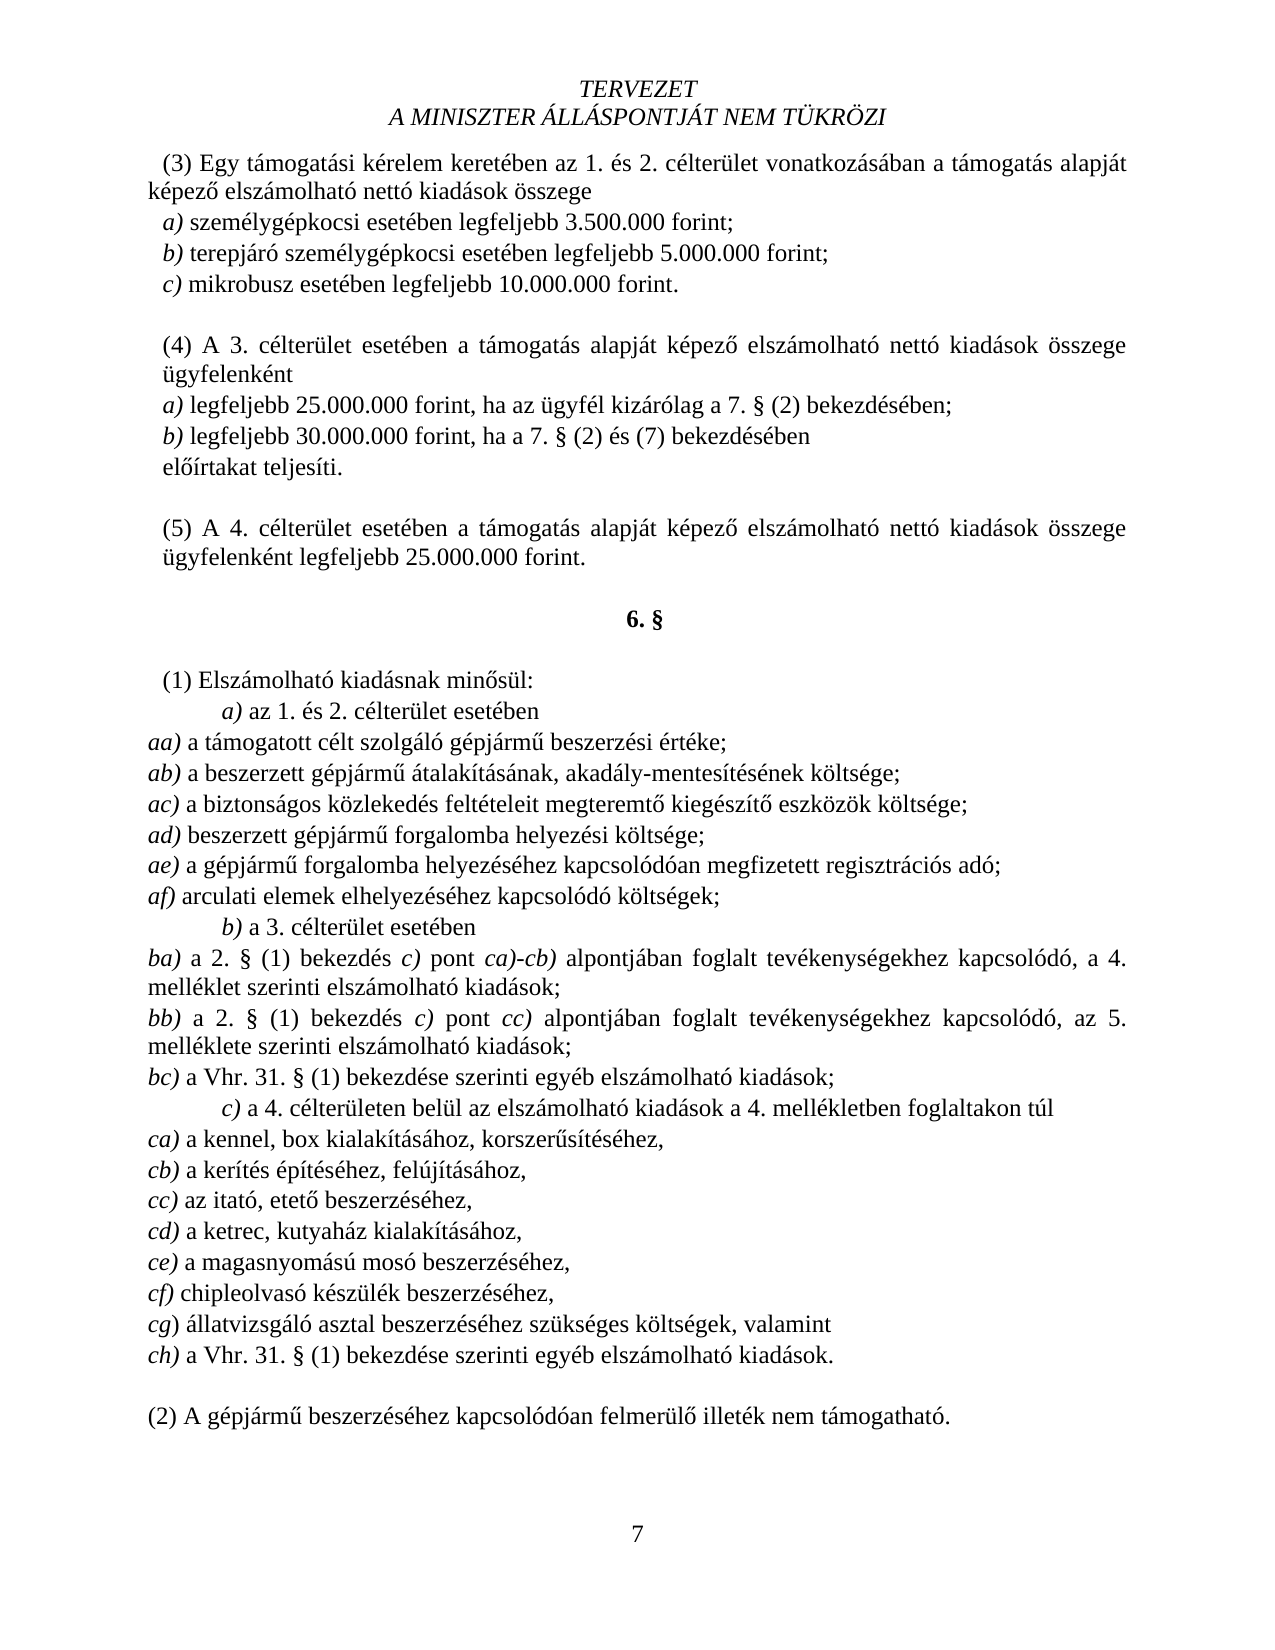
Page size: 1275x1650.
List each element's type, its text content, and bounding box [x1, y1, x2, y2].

text a) az 1. és 2. célterület esetében [148, 696, 1127, 725]
text (3) Egy támogatási kérelem keretében az 1. és 2. célterület vonatkozásában a támogatás alapját képező elszámolható nettó kiadások összege [148, 148, 1127, 205]
text af) arculati elemek elhelyezéséhez kapcsolódó költségek; [148, 881, 1127, 910]
text előírtakat teljesíti. [162, 452, 1127, 481]
text bc) a Vhr. 31. § (1) bekezdése szerinti egyéb elszámolható kiadások; [148, 1062, 1127, 1091]
text cd) a ketrec, kutyaház kialakításához, [148, 1216, 1127, 1245]
text ae) a gépjármű forgalomba helyezéséhez kapcsolódóan megfizetett regisztrációs adó; [148, 851, 1127, 879]
text (1) Elszámolható kiadásnak minősül: [148, 666, 1127, 694]
text bb) a 2. § (1) bekezdés c) pont cc) alpontjában foglalt tevékenységekhez kapcsolódó, az 5. melléklete szerinti elszámolható kiadások; [148, 1003, 1127, 1060]
text cc) az itató, etető beszerzéséhez, [148, 1186, 1127, 1214]
text ba) a 2. § (1) bekezdés c) pont ca)-cb) alpontjában foglalt tevékenységekhez kapcsolódó, a 4. melléklet szerinti elszámolható kiadások; [148, 943, 1127, 1001]
text ch) a Vhr. 31. § (1) bekezdése szerinti egyéb elszámolható kiadások. [148, 1340, 1127, 1368]
text ca) a kennel, box kialakításához, korszerűsítéséhez, [148, 1124, 1127, 1153]
text a) személygépkocsi esetében legfeljebb 3.500.000 forint; [148, 207, 1127, 236]
text ab) a beszerzett gépjármű átalakításának, akadály-mentesítésének költsége; [148, 758, 1127, 787]
text c) a 4. célterületen belül az elszámolható kiadások a 4. mellékletben foglaltakon túl [148, 1093, 1127, 1122]
text b) terepjáró személygépkocsi esetében legfeljebb 5.000.000 forint; [148, 238, 1127, 267]
text b) legfeljebb 30.000.000 forint, ha a 7. § (2) és (7) bekezdésében [162, 421, 1127, 450]
text c) mikrobusz esetében legfeljebb 10.000.000 forint. [148, 269, 1127, 298]
text (5) A 4. célterület esetében a támogatás alapját képező elszámolható nettó kiadások összege ügyfelenként legfeljebb 25.000.000 forint. [162, 513, 1127, 571]
text b) a 3. célterület esetében [148, 912, 1127, 941]
text cb) a kerítés építéséhez, felújításához, [148, 1155, 1127, 1183]
text ad) beszerzett gépjármű forgalomba helyezési költsége; [148, 820, 1127, 848]
text (2) A gépjármű beszerzéséhez kapcsolódóan felmerülő illeték nem támogatható. [148, 1401, 1127, 1430]
text (4) A 3. célterület esetében a támogatás alapját képező elszámolható nettó kiadások összege ügyfelenként [162, 331, 1127, 388]
text a) legfeljebb 25.000.000 forint, ha az ügyfél kizárólag a 7. § (2) bekezdésében; [162, 390, 1127, 419]
text aa) a támogatott célt szolgáló gépjármű beszerzési értéke; [148, 727, 1127, 756]
text ac) a biztonságos közlekedés feltételeit megteremtő kiegészítő eszközök költsége; [148, 789, 1127, 818]
text ce) a magasnyomású mosó beszerzéséhez, [148, 1247, 1127, 1276]
text cf) chipleolvasó készülék beszerzéséhez, [148, 1278, 1127, 1307]
text 6. § [148, 604, 1127, 633]
text cg) állatvizsgáló asztal beszerzéséhez szükséges költségek, valamint [148, 1309, 1127, 1338]
